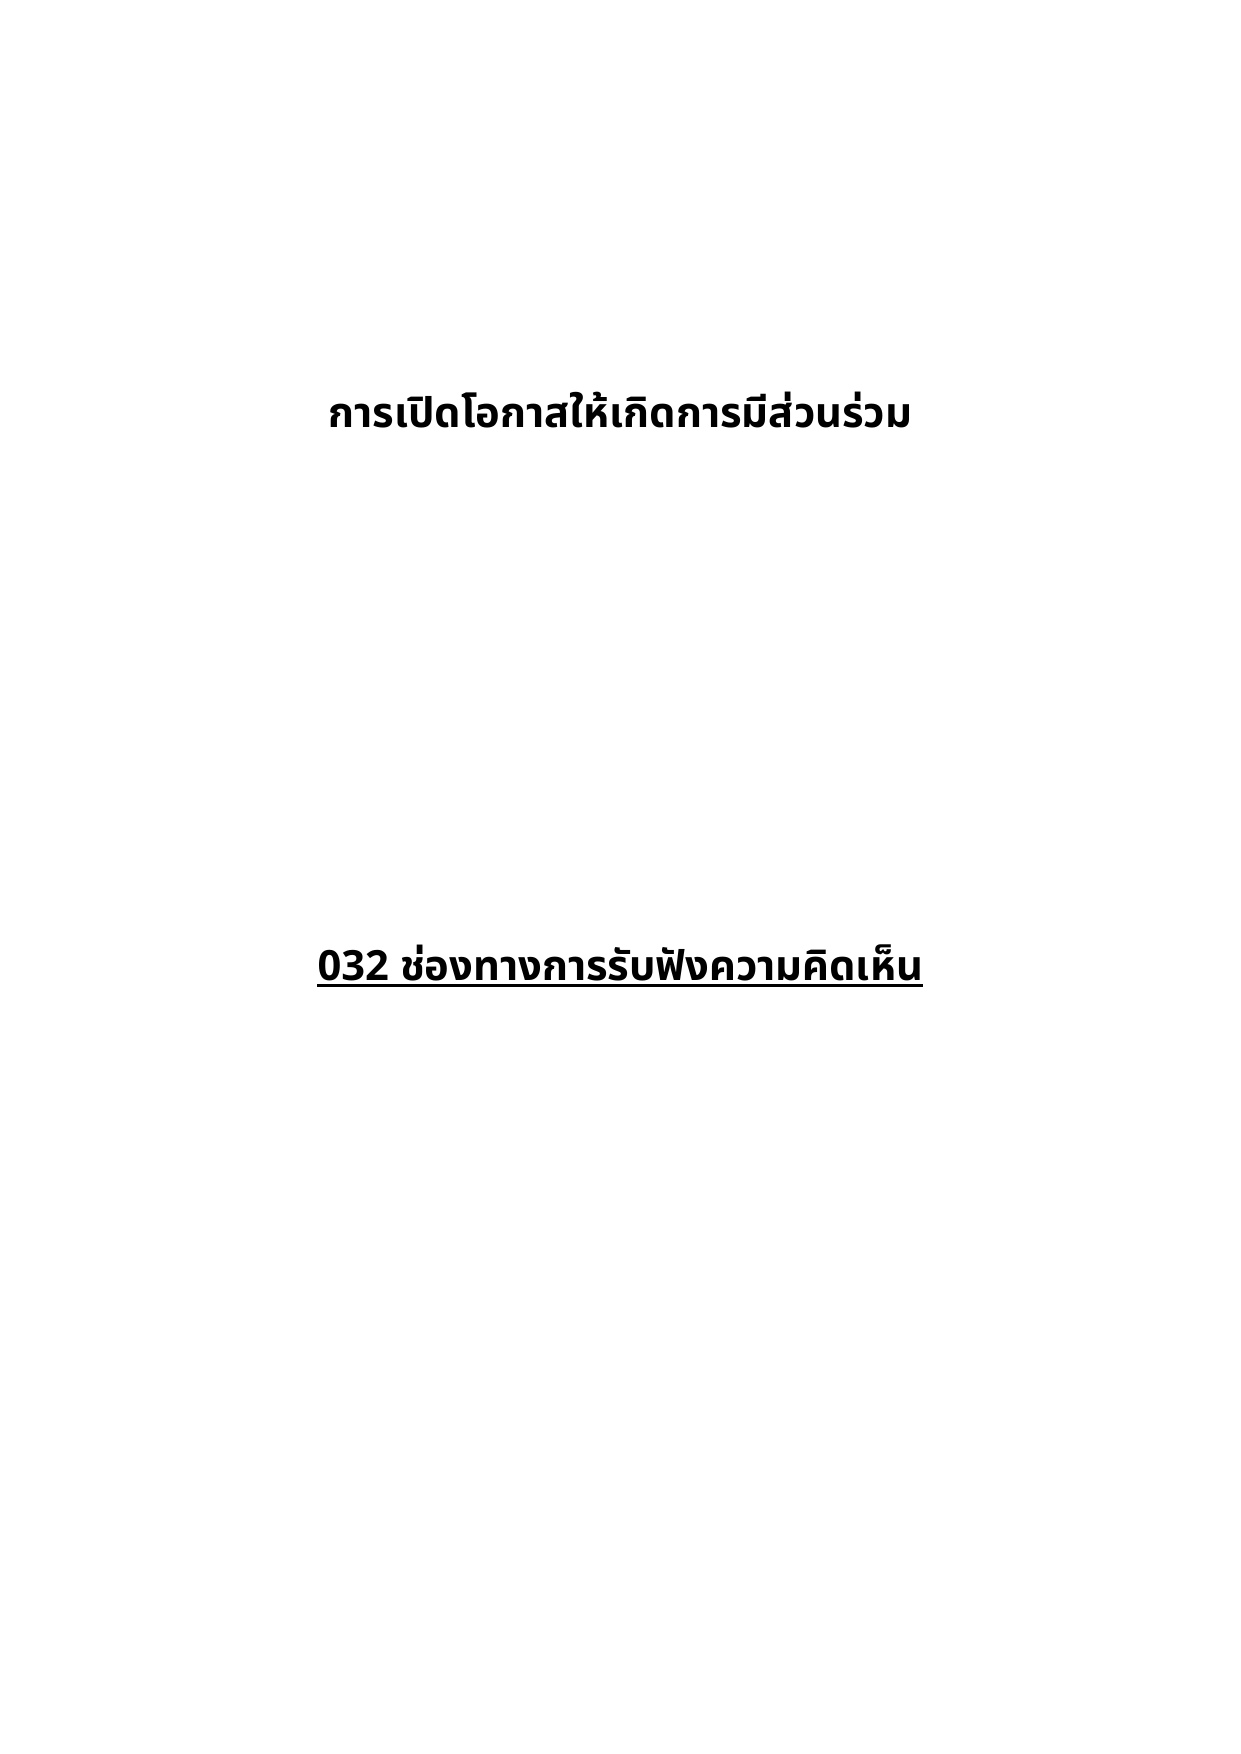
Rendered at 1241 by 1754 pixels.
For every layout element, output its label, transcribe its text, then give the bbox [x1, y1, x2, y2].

text การเปิดโอกาสให้เกิดการมีส่วนร่วม [150, 384, 1090, 447]
text 032 ช่องทางการรับฟังความคิดเห็น [150, 936, 1090, 999]
